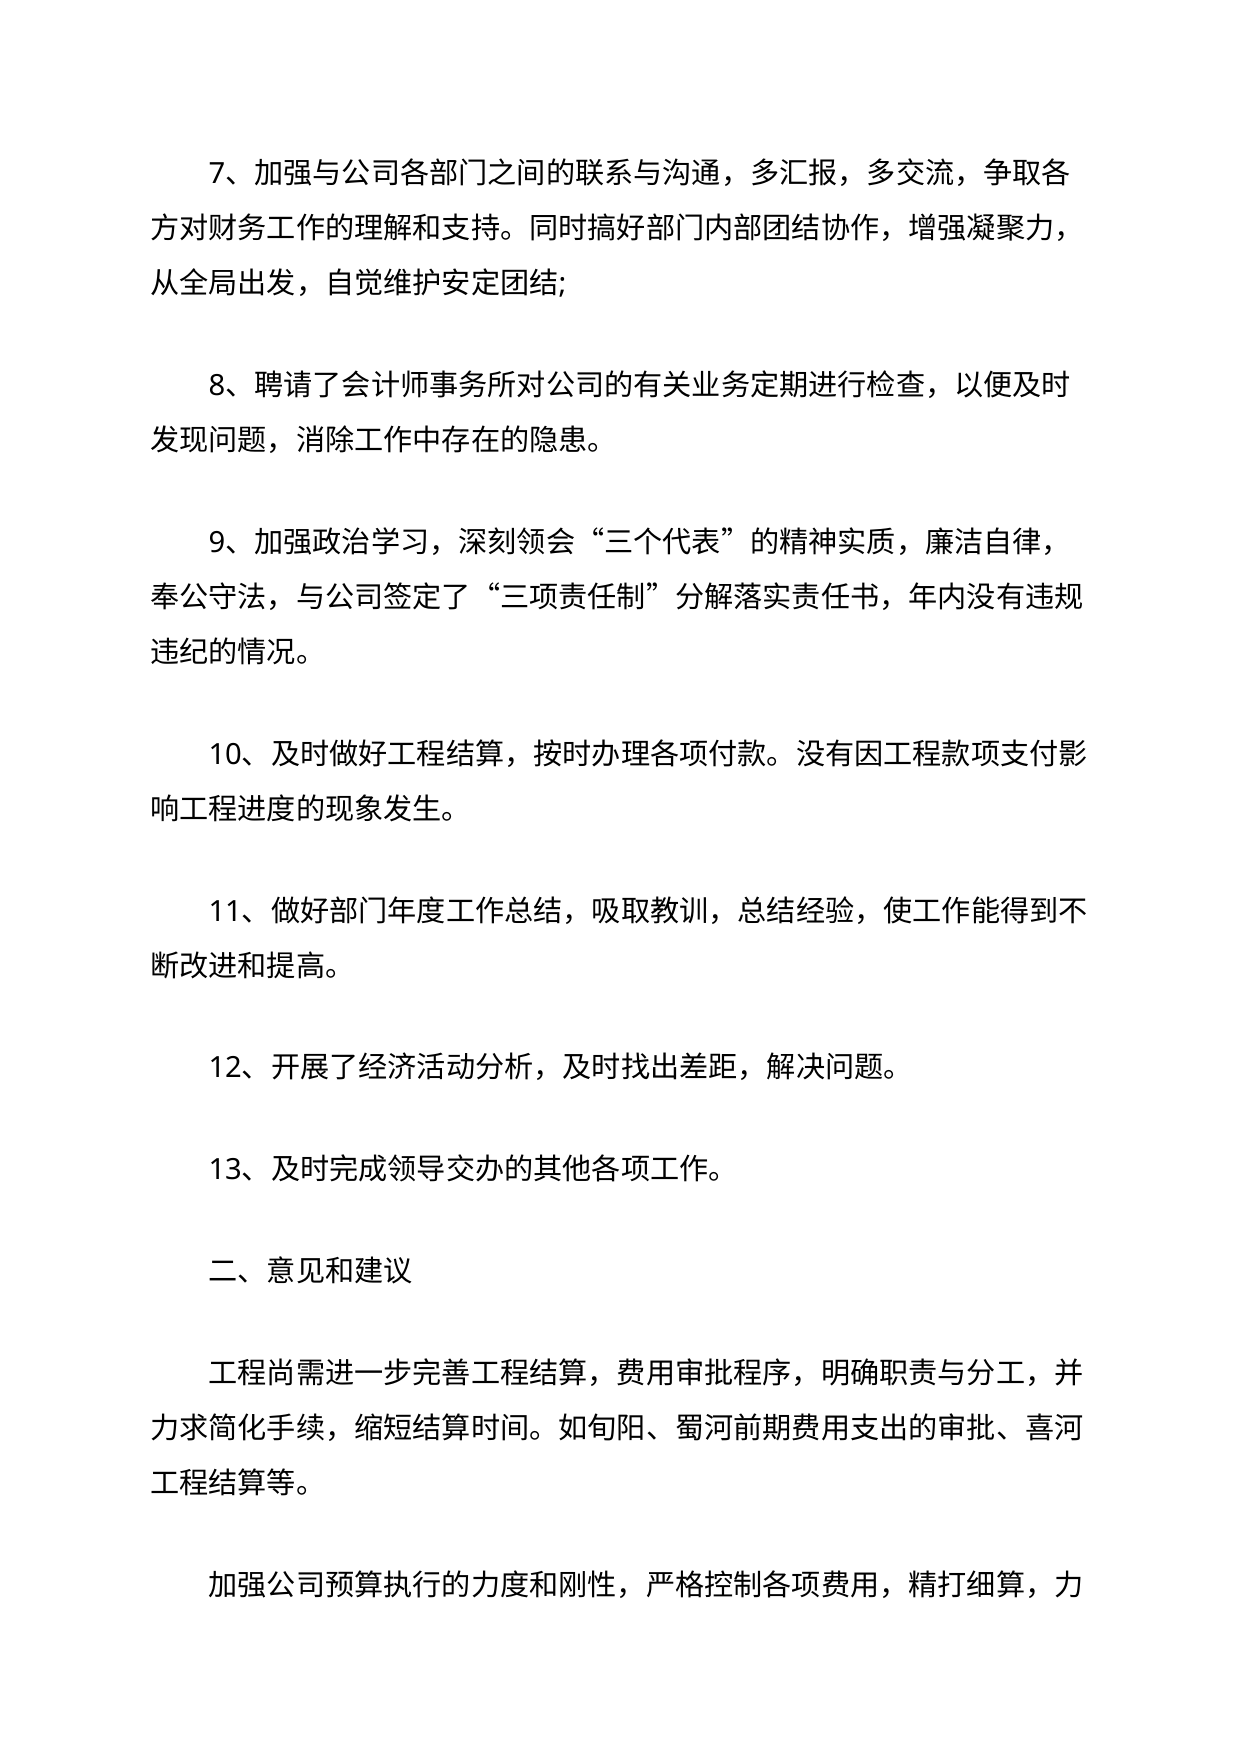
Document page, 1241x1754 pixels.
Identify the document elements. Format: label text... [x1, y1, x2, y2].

text 11、做好部门年度工作总结，吸取教训，总结经验，使工作能得到不断改进和提高。 [150, 887, 1090, 984]
text 9、加强政治学习，深刻领会“三个代表”的精神实质，廉洁自律，奉公守法，与公司签定了“三项责任制”分解落实责任书，年内没有违规违纪的情况。 [150, 519, 1090, 671]
text 8、聘请了会计师事务所对公司的有关业务定期进行检查，以便及时发现问题，消除工作中存在的隐患。 [150, 362, 1090, 459]
text 12、开展了经济活动分析，及时找出差距，解决问题。 [150, 1044, 1090, 1086]
text 10、及时做好工程结算，按时办理各项付款。没有因工程款项支付影响工程进度的现象发生。 [150, 730, 1090, 828]
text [150, 1561, 1090, 1603]
text 工程尚需进一步完善工程结算，费用审批程序，明确职责与分工，并力求简化手续，缩短结算时间。如旬阳、蜀河前期费用支出的审批、喜河工程结算等。 [150, 1349, 1090, 1502]
text 二、意见和建议 [150, 1248, 1090, 1290]
text 13、及时完成领导交办的其他各项工作。 [150, 1146, 1090, 1188]
text 7、加强与公司各部门之间的联系与沟通，多汇报，多交流，争取各方对财务工作的理解和支持。同时搞好部门内部团结协作，增强凝聚力，从全局出发，自觉维护安定团结; [150, 150, 1090, 302]
